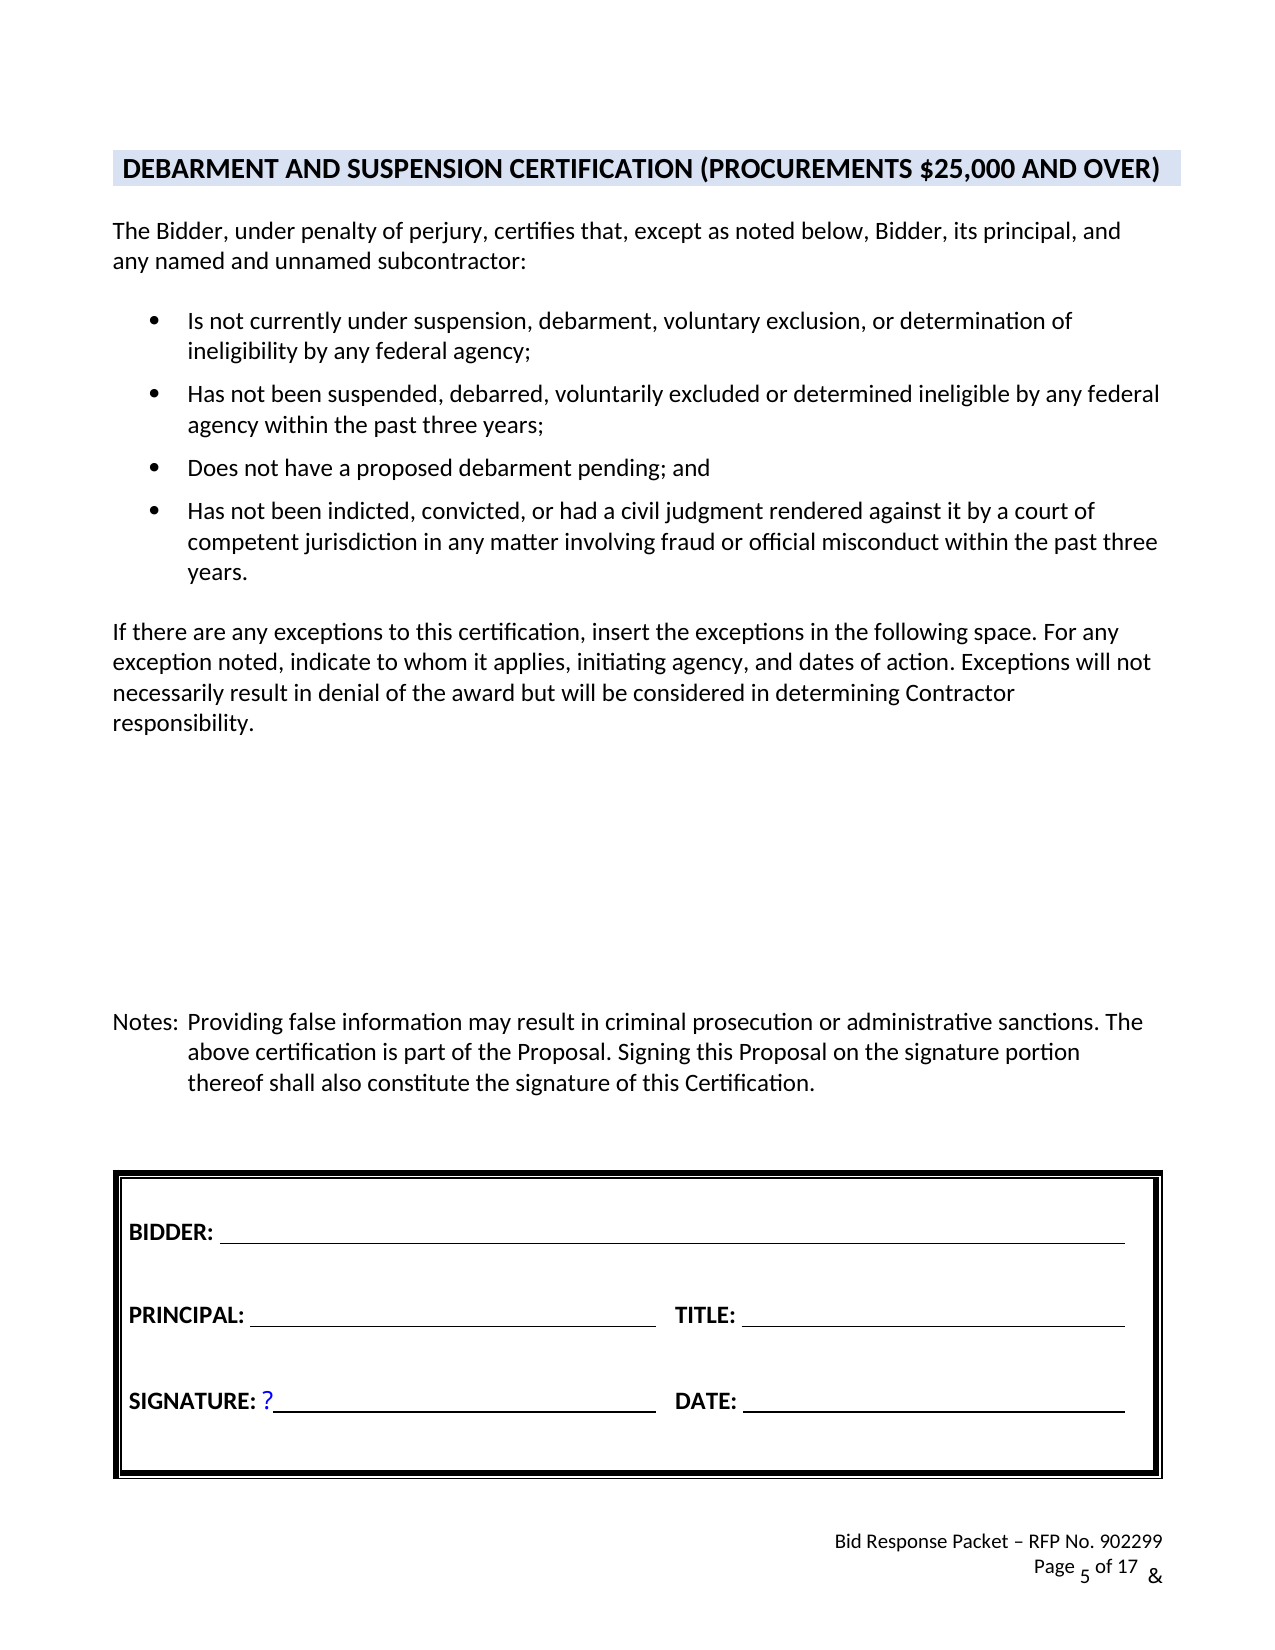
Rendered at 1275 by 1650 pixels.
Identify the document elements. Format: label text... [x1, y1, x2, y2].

text The Bidder, under penalty of perjury, certifies that, except as noted below, Bidder, its principal, and any named and unnamed subcontractor: [112, 215, 1162, 276]
text If there are any exceptions to this certification, insert the exceptions in the following space. For any exception noted, indicate to whom it applies, initiating agency, and dates of action. Exceptions will not necessarily result in denial of the award but will be considered in determining Contractor responsibility. [112, 616, 1162, 738]
list Has not been indicted, convicted, or had a civil judgment rendered against it by a court of competent jurisdiction in any matter involving fraud or official misconduct within the past three years. [150, 495, 1162, 587]
table_header DEBARMENT AND SUSPENSION CERTIFICATION (PROCUREMENTS $25,000 AND OVER) [113, 150, 1181, 186]
list Does not have a proposed debarment pending; and [150, 452, 1162, 483]
list Is not currently under suspension, debarment, voluntary exclusion, or determination of ineligibility by any federal agency; [150, 305, 1162, 366]
text Notes: Providing false information may result in criminal prosecution or administrative sanctions. The above certification is part of the Proposal. Signing this Proposal on the signature portion thereof shall also constitute the signature of this Certification. [112, 1006, 1162, 1097]
list Has not been suspended, debarred, voluntarily excluded or determined ineligible by any federal agency within the past three years; [150, 378, 1162, 439]
table_header BIDDER: PRINCIPAL: TITLE: SIGNATURE: ? DATE: [122, 1179, 1153, 1470]
